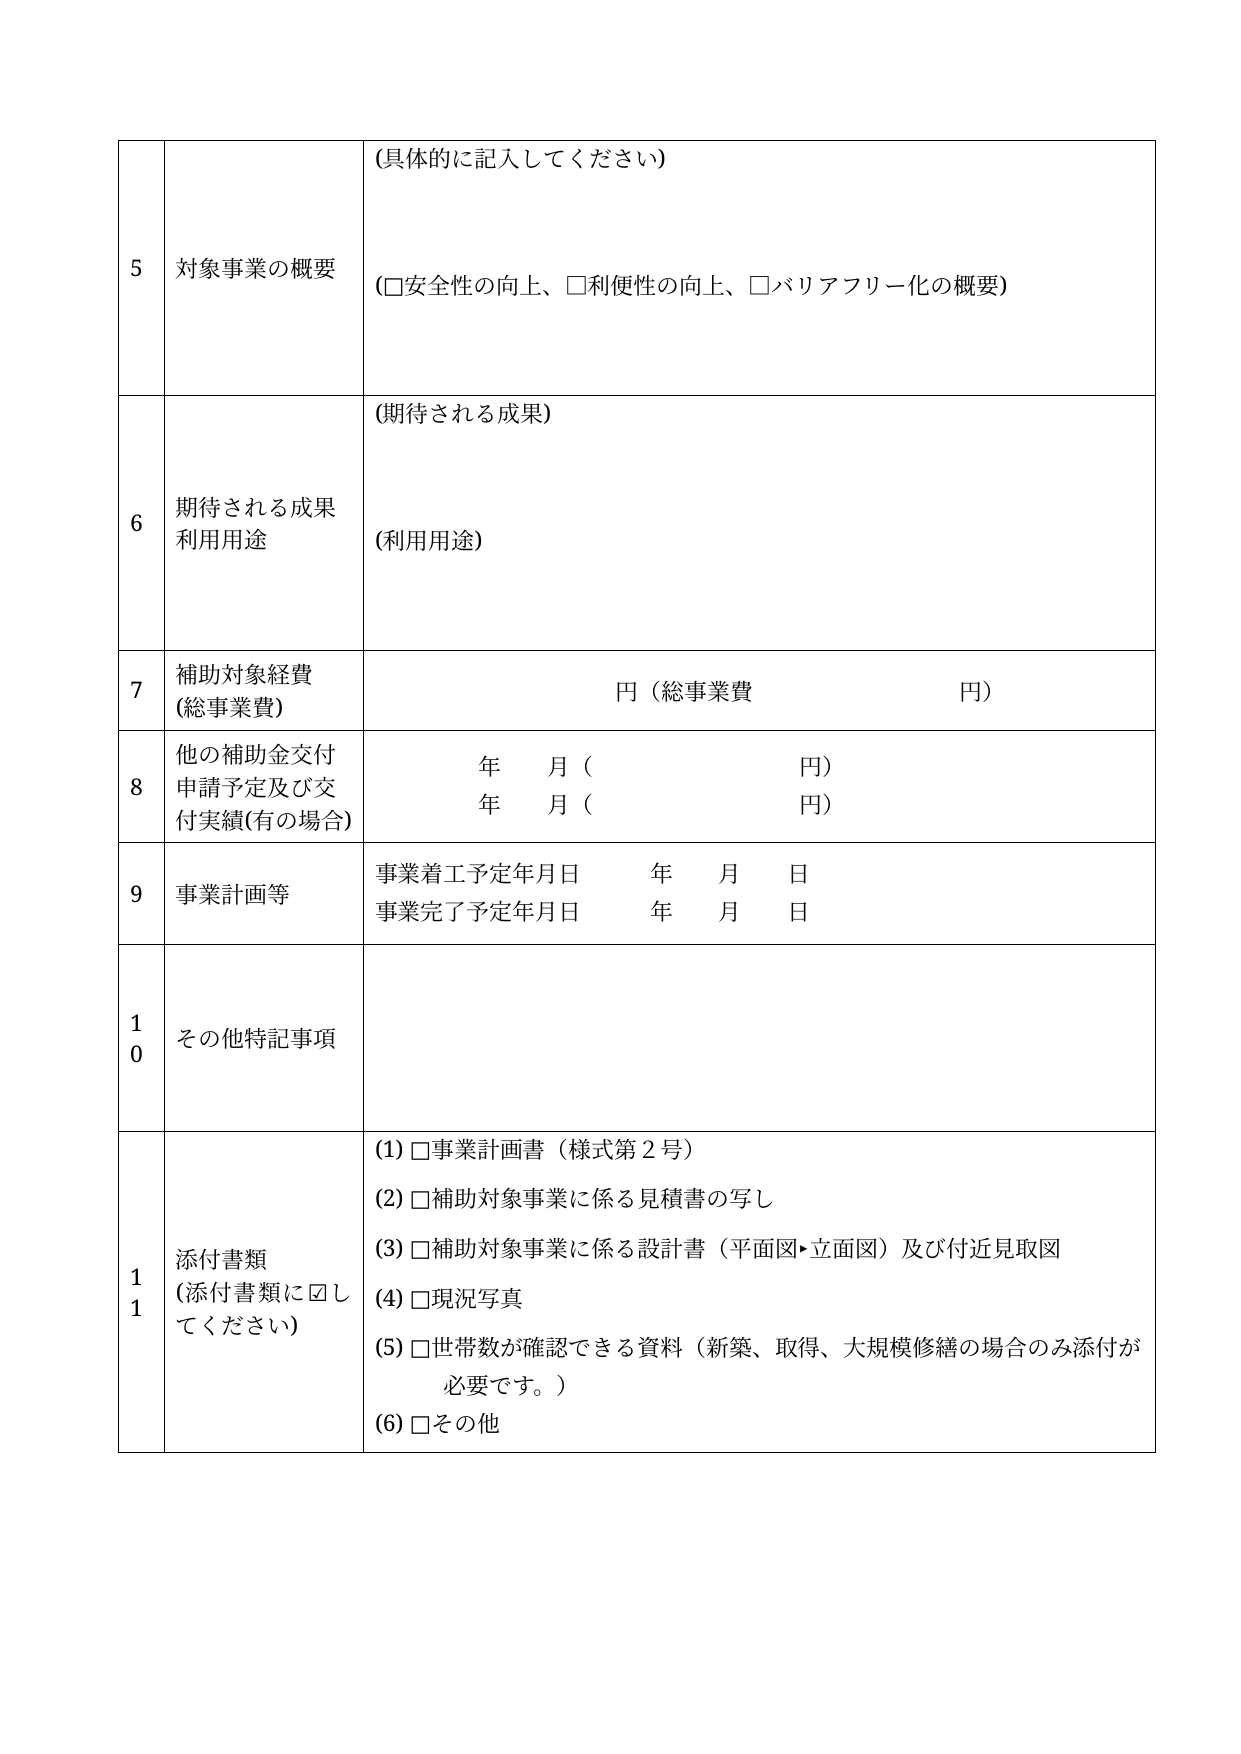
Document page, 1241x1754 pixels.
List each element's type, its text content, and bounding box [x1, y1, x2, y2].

table_cell 10 [119, 945, 164, 1131]
table_cell 7 [119, 651, 164, 730]
table_cell 5 [119, 141, 164, 395]
table_cell 補助対象経費 (総事業費) [165, 651, 363, 730]
table_cell (1) □事業計画書（様式第２号） (2) □補助対象事業に係る見積書の写し (3) □補助対象事業に係る設計書（平面図‣立面図）及び付近見取図 (4) □現況写真 (5) □世帯数が確認できる資料（新築、取得、大規模修繕の場合のみ添付が必要です。） (6) □その他 [364, 1132, 1155, 1452]
table_cell 8 [119, 731, 164, 842]
table_cell 期待される成果 利用用途 [165, 396, 363, 649]
table_cell (期待される成果) (利用用途) [364, 396, 1155, 649]
table_cell 事業着工予定年月日 年 月 日 事業完了予定年月日 年 月 日 [364, 843, 1155, 944]
table_cell 対象事業の概要 [165, 141, 363, 395]
table_cell 11 [119, 1132, 164, 1452]
table_cell 年 月（ 円） 年 月（ 円） [364, 731, 1155, 842]
table_cell 9 [119, 843, 164, 944]
table_cell 6 [119, 396, 164, 649]
table_cell [364, 945, 1155, 1131]
table_cell 添付書類 (添付書類に☑してください) [165, 1132, 363, 1452]
table_cell その他特記事項 [165, 945, 363, 1131]
table_cell 事業計画等 [165, 843, 363, 944]
table_cell 円（総事業費 円） [364, 651, 1155, 730]
table_cell 他の補助金交付申請予定及び交付実績(有の場合) [165, 731, 363, 842]
table_cell (具体的に記入してください) (□安全性の向上、□利便性の向上、□バリアフリー化の概要) [364, 141, 1155, 395]
